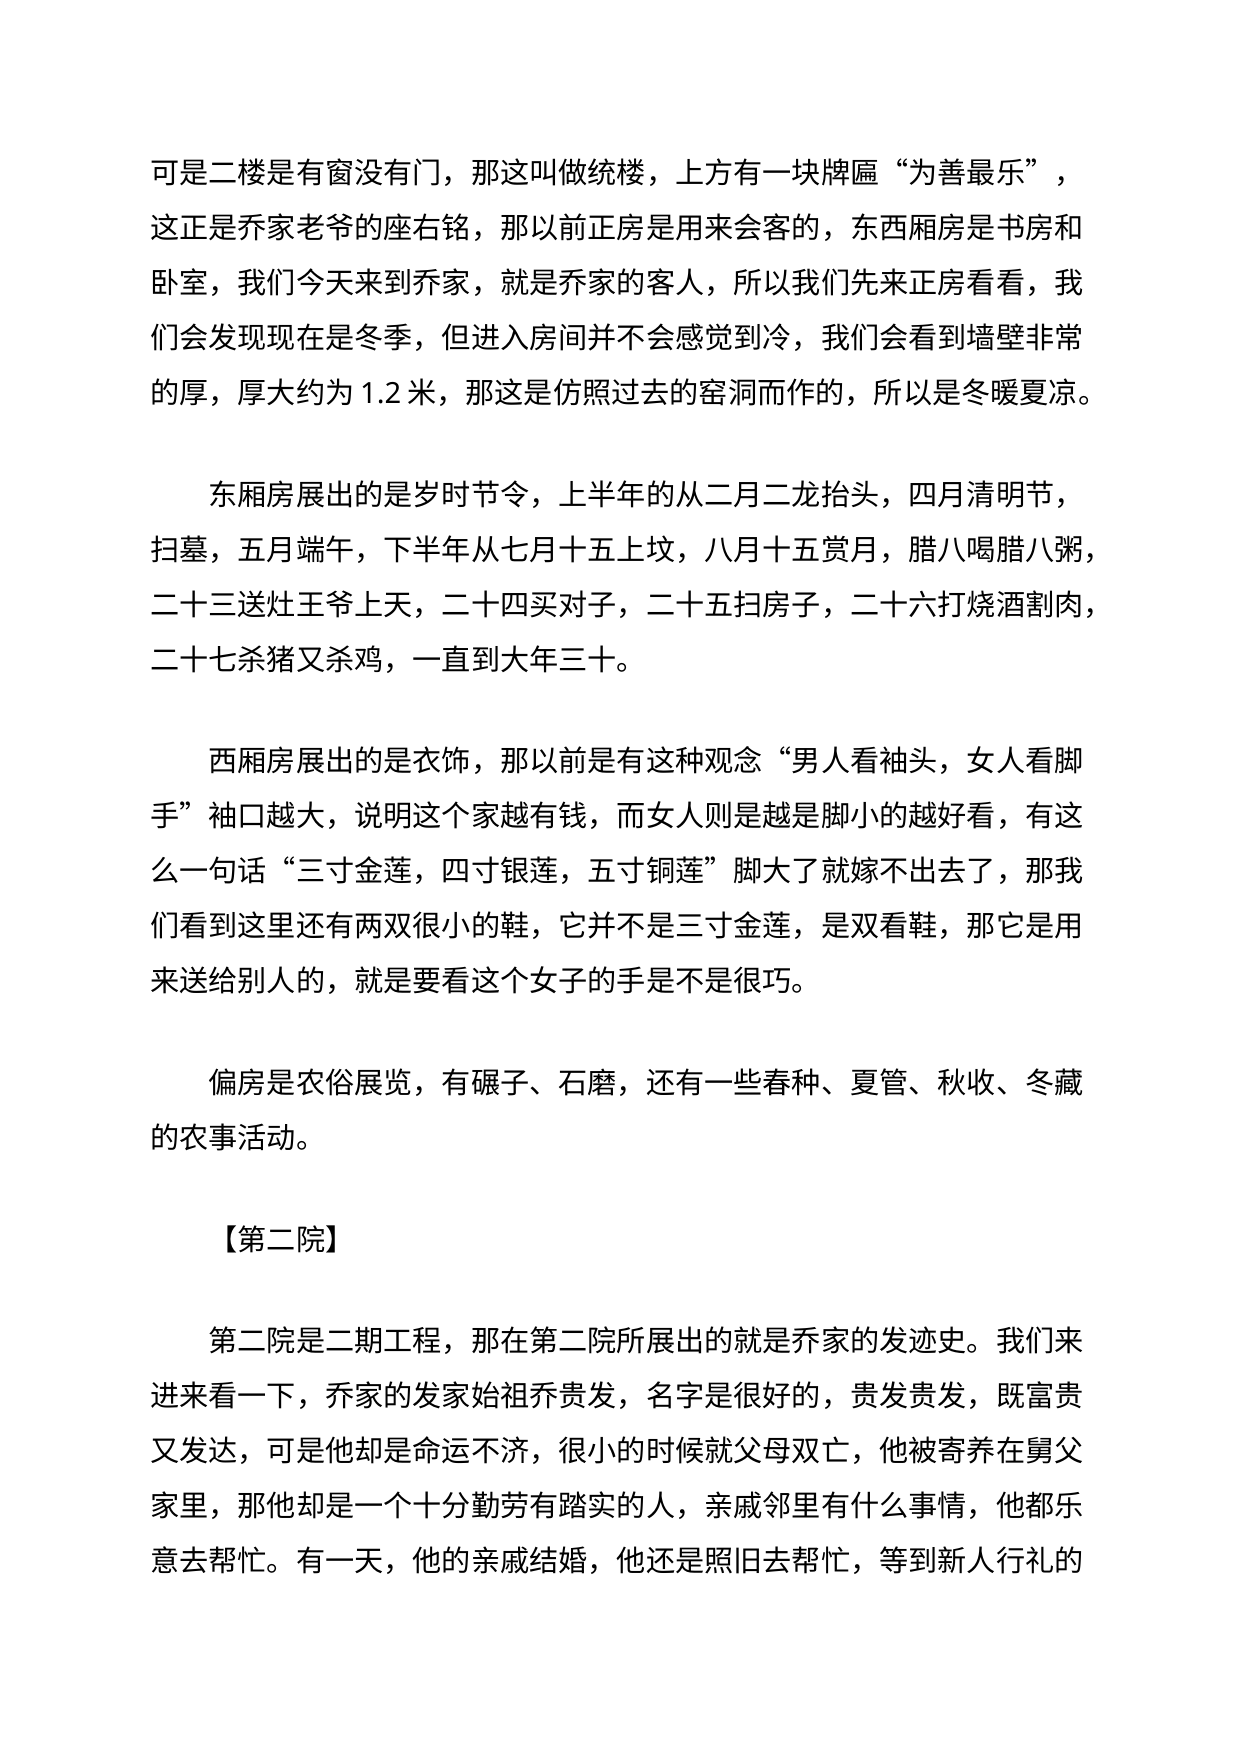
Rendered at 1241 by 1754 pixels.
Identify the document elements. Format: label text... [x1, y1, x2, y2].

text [150, 1318, 1090, 1580]
text 【第二院】 [150, 1216, 1090, 1258]
text 西厢房展出的是衣饰，那以前是有这种观念“男人看袖头，女人看脚手”袖口越大，说明这个家越有钱，而女人则是越是脚小的越好看，有这么一句话“三寸金莲，四寸银莲，五寸铜莲”脚大了就嫁不出去了，那我们看到这里还有两双很小的鞋，它并不是三寸金莲，是双看鞋，那它是用来送给别人的，就是要看这个女子的手是不是很巧。 [150, 738, 1090, 1000]
text 偏房是农俗展览，有碾子、石磨，还有一些春种、夏管、秋收、冬藏的农事活动。 [150, 1059, 1090, 1157]
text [150, 150, 1090, 412]
text 东厢房展出的是岁时节令，上半年的从二月二龙抬头，四月清明节，扫墓，五月端午，下半年从七月十五上坟，八月十五赏月，腊八喝腊八粥，二十三送灶王爷上天，二十四买对子，二十五扫房子，二十六打烧酒割肉，二十七杀猪又杀鸡，一直到大年三十。 [150, 472, 1090, 678]
